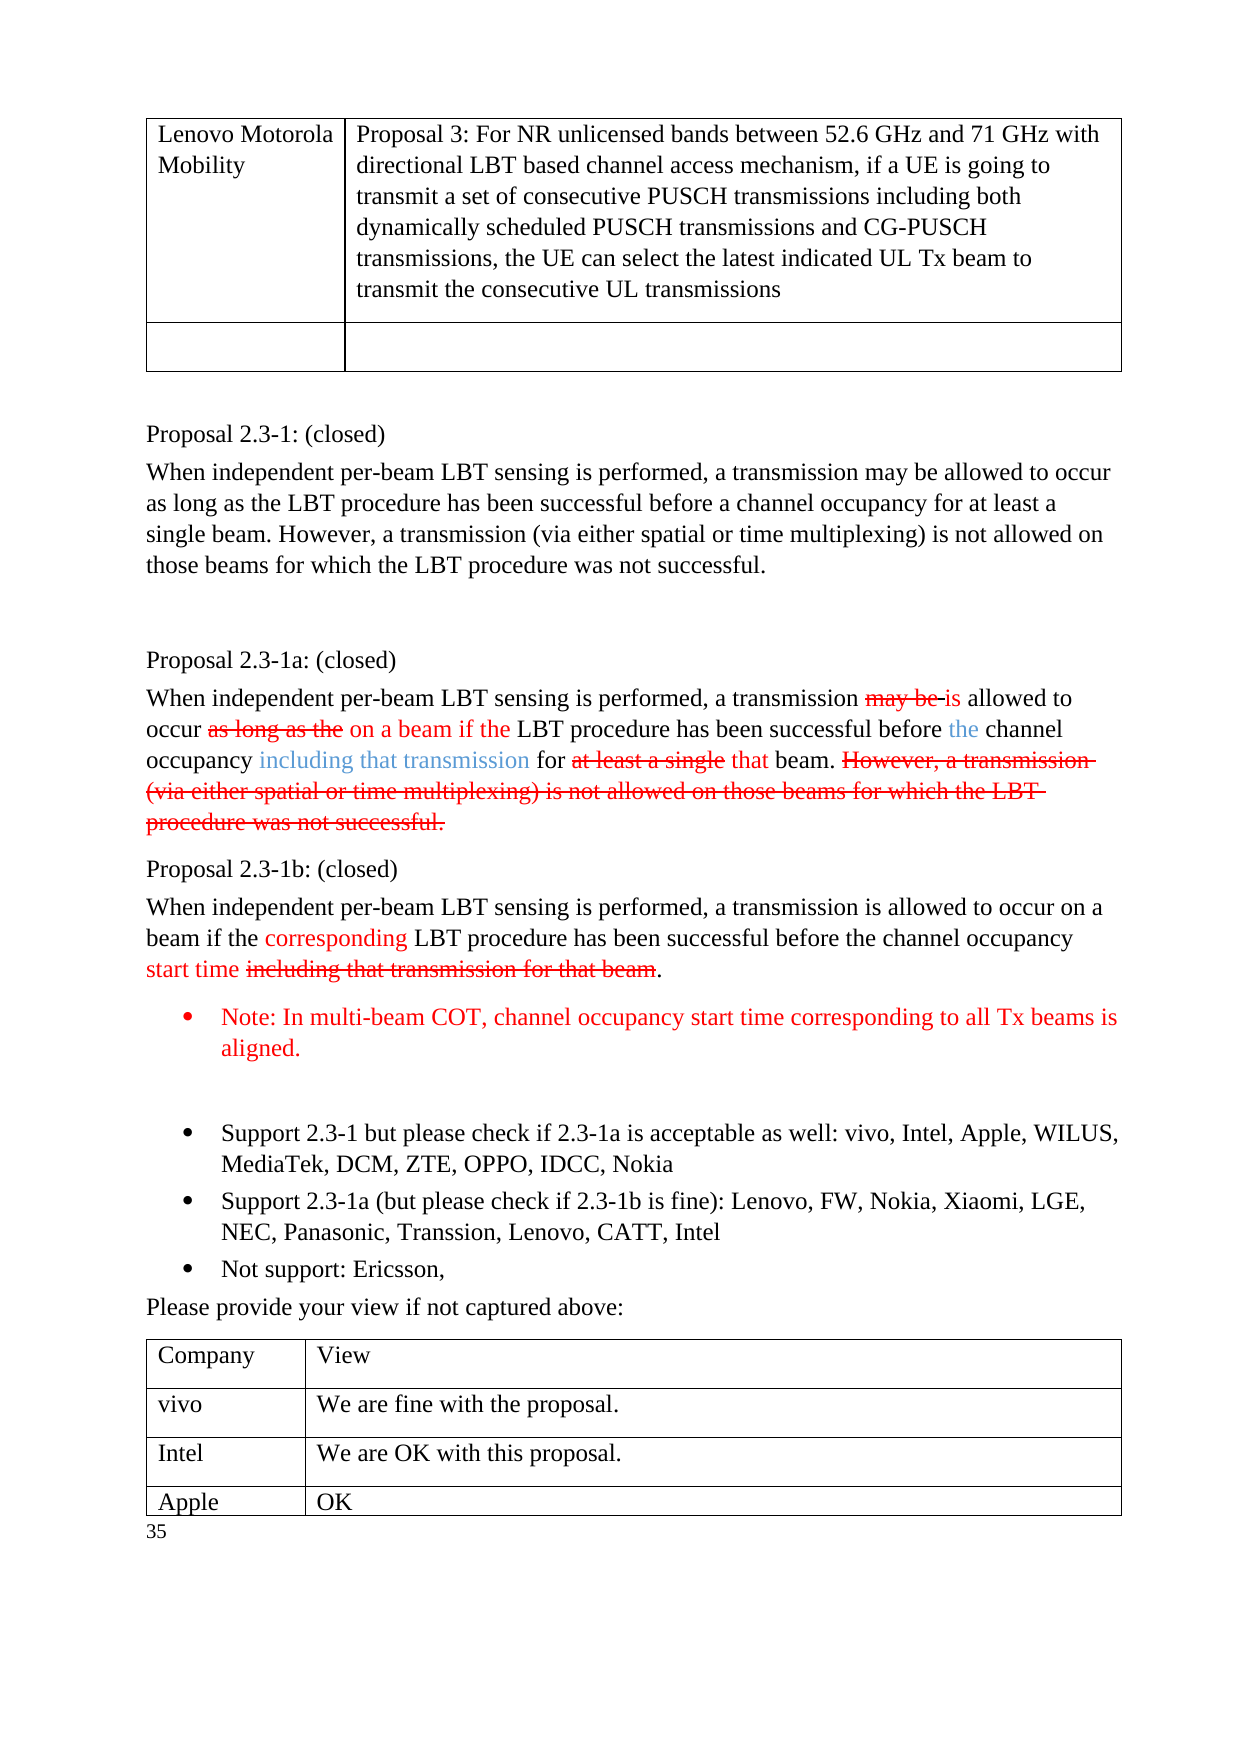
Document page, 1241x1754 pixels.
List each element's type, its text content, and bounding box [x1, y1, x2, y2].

text When independent per-beam LBT sensing is performed, a transmission may be is allowed to occur as long as the on a beam if the LBT procedure has been successful before the channel occupancy including that transmission for at least a single that beam. However, a transmission (via either spatial or time multiplexing) is not allowed on those beams for which the LBT procedure was not successful. [146, 683, 1122, 836]
table_cell We are fine with the proposal. [306, 1389, 1121, 1437]
list Support 2.3-1 but please check if 2.3-1a is acceptable as well: vivo, Intel, Apple, WILUS, MediaTek, DCM, ZTE, OPPO, IDCC, Nokia [183, 1118, 1122, 1177]
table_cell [147, 119, 344, 322]
table_cell Apple [147, 1487, 305, 1515]
text When independent per-beam LBT sensing is performed, a transmission is allowed to occur on a beam if the corresponding LBT procedure has been successful before the channel occupancy start time including that transmission for that beam. [146, 892, 1122, 983]
list Not support: Ericsson, [183, 1254, 1122, 1283]
list Note: In multi-beam COT, channel occupancy start time corresponding to all Tx beams is aligned. [183, 1002, 1122, 1061]
text Proposal 2.3-1b: (closed) [146, 854, 1122, 883]
text Please provide your view if not captured above: [146, 1292, 1122, 1320]
table_cell vivo [147, 1389, 305, 1437]
text Proposal 2.3-1a: (closed) [146, 645, 1122, 674]
text When independent per-beam LBT sensing is performed, a transmission may be allowed to occur as long as the LBT procedure has been successful before a channel occupancy for at least a single beam. However, a transmission (via either spatial or time multiplexing) is not allowed on those beams for which the LBT procedure was not successful. [146, 457, 1122, 579]
list Support 2.3-1a (but please check if 2.3-1b is fine): Lenovo, FW, Nokia, Xiaomi, LGE, NEC, Panasonic, Transsion, Lenovo, CATT, Intel [183, 1186, 1122, 1246]
table_header Company [147, 1340, 305, 1388]
text Proposal 2.3-1: (closed) [146, 419, 1122, 448]
table_cell OK [306, 1487, 1121, 1515]
table_header View [306, 1340, 1121, 1388]
table_cell Intel [147, 1438, 305, 1486]
table_cell We are OK with this proposal. [306, 1438, 1121, 1486]
table_cell [346, 323, 1121, 371]
table_cell [147, 323, 344, 371]
table_cell Proposal 3: For NR unlicensed bands between 52.6 GHz and 71 GHz with directional LBT based channel access mechanism, if a UE is going to transmit a set of consecutive PUSCH transmissions including both dynamically scheduled PUSCH transmissions and CG-PUSCH transmissions, the UE can select the latest indicated UL Tx beam to transmit the consecutive UL transmissions [346, 119, 1121, 322]
